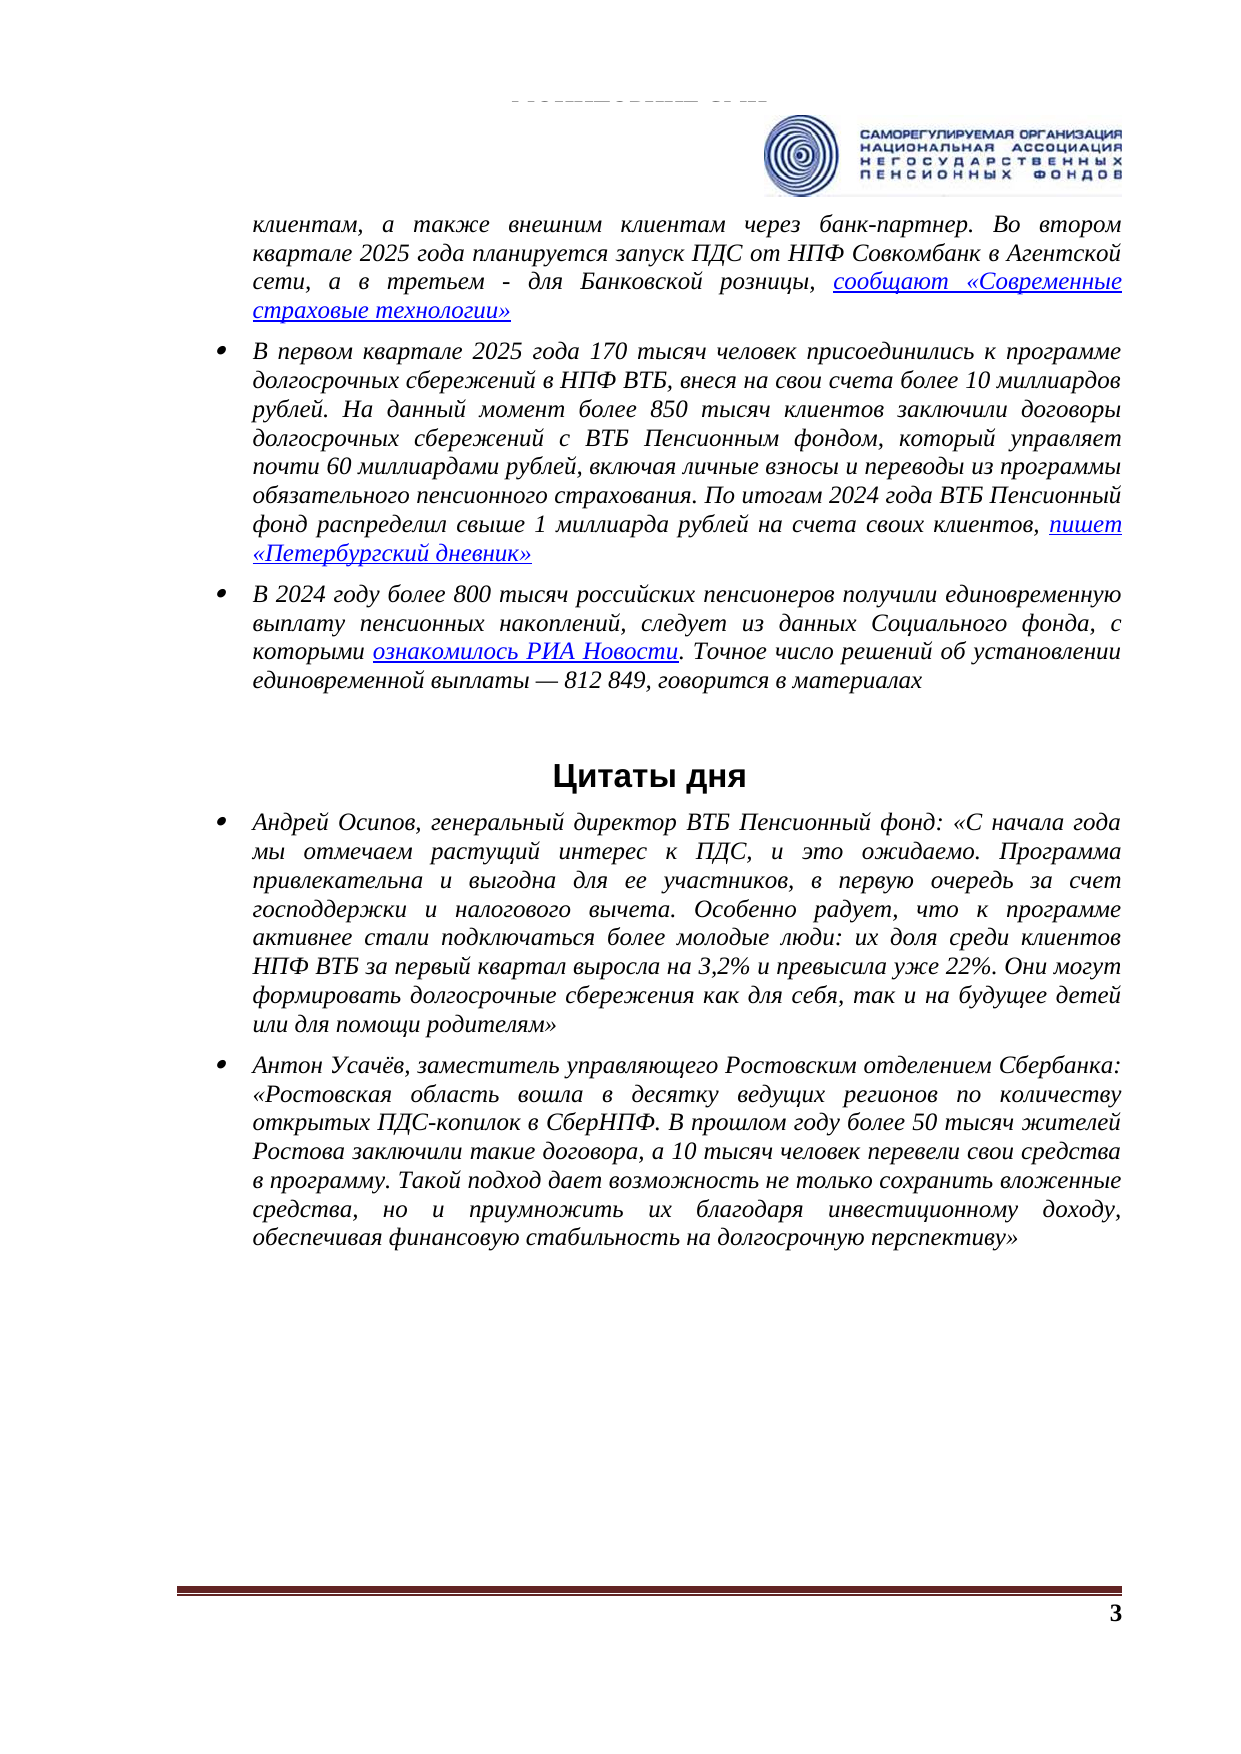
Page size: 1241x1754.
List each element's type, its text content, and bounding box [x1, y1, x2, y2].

picture [764, 115, 1122, 197]
subtitle Цитаты дня [177, 756, 1122, 795]
list В 2024 году более 800 тысяч российских пенсионеров получили единовременную выплату пенсионных накоплений, следует из данных Социального фонда, с которыми ознакомилось РИА Новости. Точное число решений об установлении единовременной выплаты — 812 849, говорится в материалах [215, 579, 1122, 694]
list В первом квартале 2025 года 170 тысяч человек присоединились к программе долгосрочных сбережений в НПФ ВТБ, внеся на свои счета более 10 миллиардов рублей. На данный момент более 850 тысяч клиентов заключили договоры долгосрочных сбережений с ВТБ Пенсионным фондом, который управляет почти 60 миллиардами рублей, включая личные взносы и переводы из программы обязательного пенсионного страхования. По итогам 2024 года ВТБ Пенсионный фонд распределил свыше 1 миллиарда рублей на счета своих клиентов, пишет «Петербургский дневник» [215, 336, 1122, 566]
list Антон Усачёв, заместитель управляющего Ростовским отделением Сбербанка: «Ростовская область вошла в десятку ведущих регионов по количеству открытых ПДС-копилок в СберНПФ. В прошлом году более 50 тысяч жителей Ростова заключили такие договора, а 10 тысяч человек перевели свои средства в программу. Такой подход дает возможность не только сохранить вложенные средства, но и приумножить их благодаря инвестиционному доходу, обеспечивая финансовую стабильность на долгосрочную перспективу» [215, 1050, 1122, 1251]
list Андрей Осипов, генеральный директор ВТБ Пенсионный фонд: «С начала года мы отмечаем растущий интерес к ПДС, и это ожидаемо. Программа привлекательна и выгодна для ее участников, в первую очередь за счет господдержки и налогового вычета. Особенно радует, что к программе активнее стали подключаться более молодые люди: их доля среди клиентов НПФ ВТБ за первый квартал выросла на 3,2% и превысила уже 22%. Они могут формировать долгосрочные сбережения как для себя, так и на будущее детей или для помощи родителям» [215, 807, 1122, 1037]
